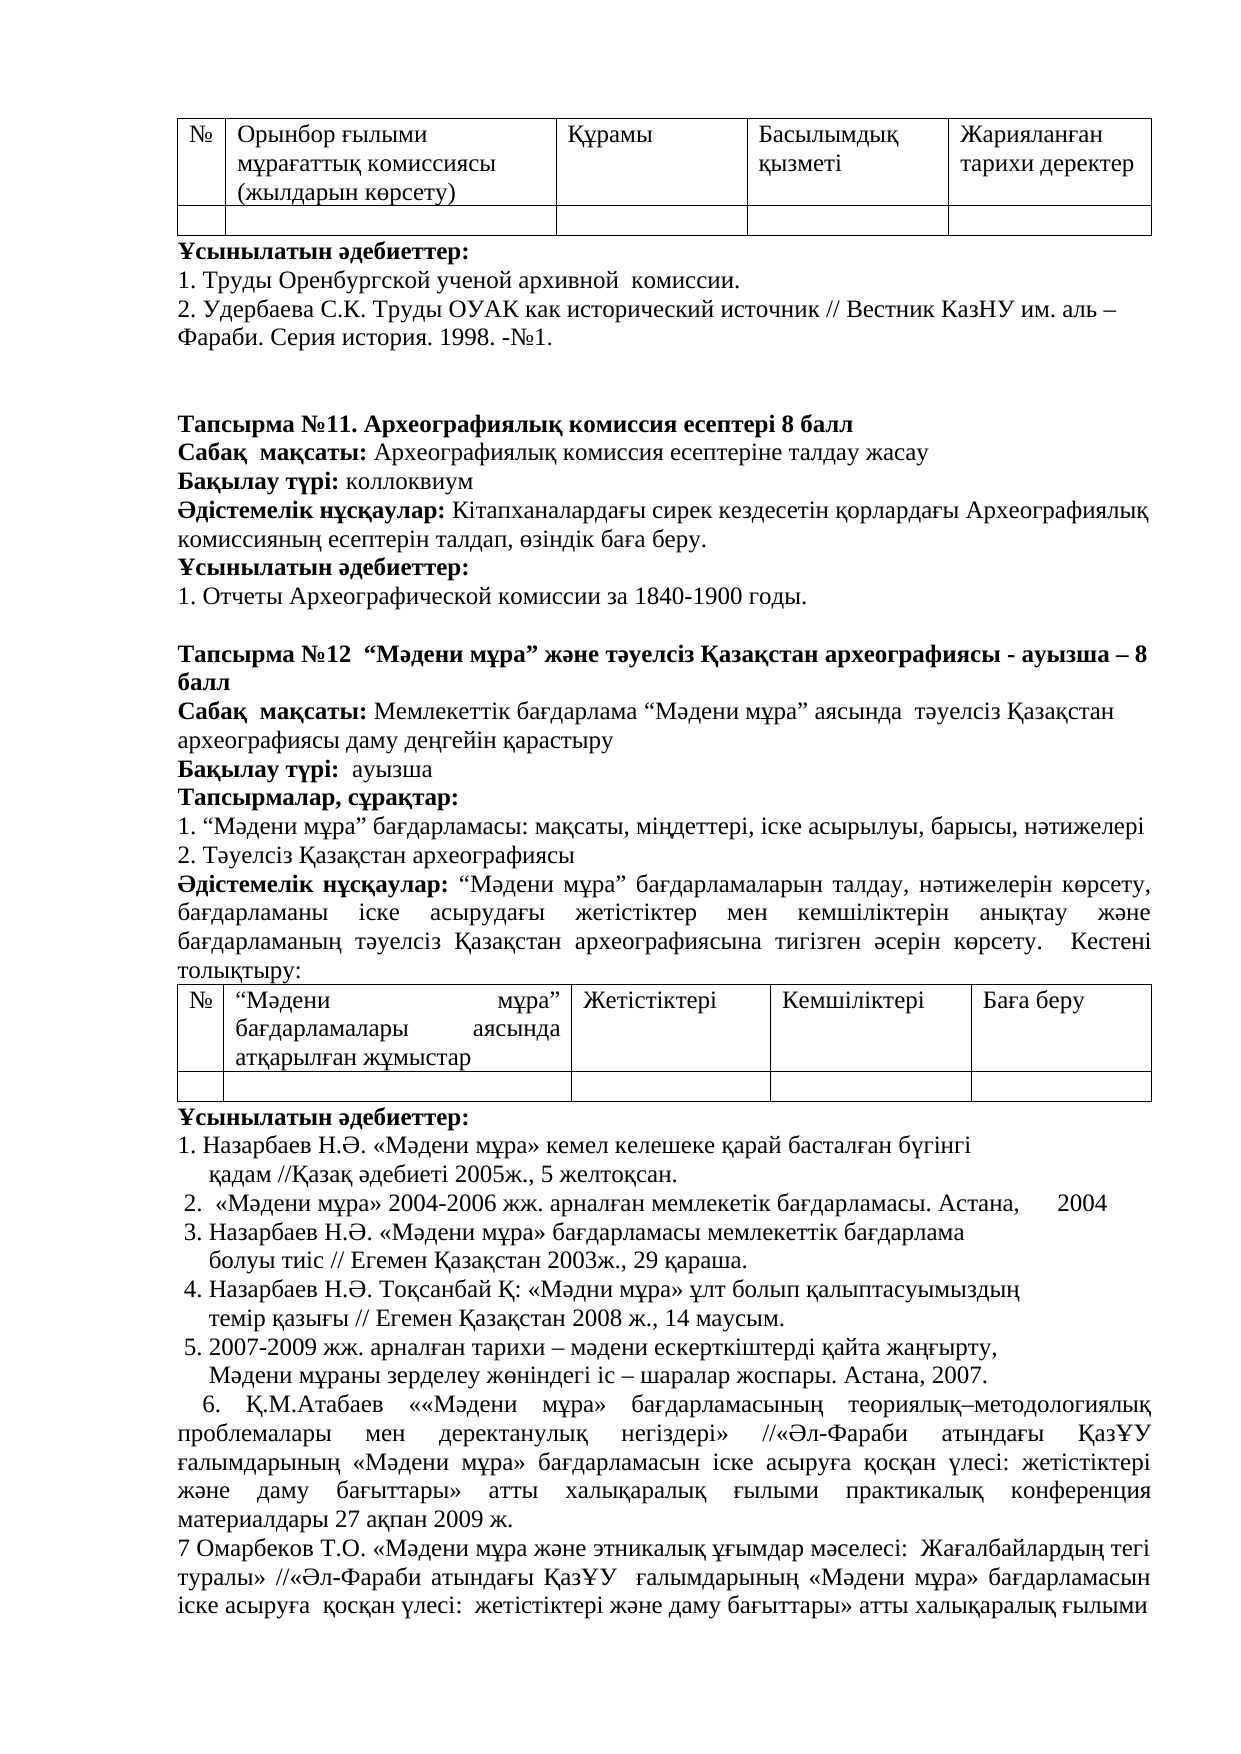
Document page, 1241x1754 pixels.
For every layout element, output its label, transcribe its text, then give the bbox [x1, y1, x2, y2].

table_cell [178, 1072, 223, 1101]
table_header “Мәдени мұра” бағдарламалары аясында атқарылған жұмыстар [224, 985, 571, 1071]
table_header № [178, 119, 225, 205]
text Бақылау түрі: ауызша [177, 754, 1152, 782]
table_header Жарияланған тарихи деректер [949, 119, 1151, 205]
text Сабақ мақсаты: Мемлекеттік бағдарлама “Мәдени мұра” аясында тәуелсіз Қазақстан археографиясы даму деңгейін қарастыру [177, 696, 1152, 754]
table_cell [748, 206, 948, 235]
text 2. Удербаева С.К. Труды ОУАК как исторический источник // Вестник КазНУ им. аль – Фараби. Серия история. 1998. -№1. [177, 294, 1152, 351]
table_header Баға беру [972, 985, 1151, 1071]
table_cell [557, 206, 747, 235]
text Ұсынылатын әдебиеттер: [177, 552, 1152, 581]
text 1. Труды Оренбургской ученой архивной комиссии. [177, 265, 1152, 294]
text 1. Назарбаев Н.Ә. «Мәдени мұра» кемел келешеке қарай басталған бүгінгі [177, 1131, 1152, 1159]
table_header Құрамы [557, 119, 747, 205]
text 2. Тәуелсіз Қазақстан археографиясы [177, 840, 1152, 869]
text 2. «Мәдени мұра» 2004-2006 жж. арналған мемлекетік бағдарламасы. Астана, 2004 [177, 1188, 1152, 1217]
text Ұсынылатын әдебиеттер: [177, 1102, 1152, 1131]
table_header № [178, 985, 223, 1071]
table_header Кемшіліктері [771, 985, 971, 1071]
text Әдістемелік нұсқаулар: Кітапханалардағы сирек кездесетін қорлардағы Археографиялық комиссияның есептерін талдап, өзіндік баға беру. [177, 495, 1152, 552]
text қадам //Қазақ әдебиеті 2005ж., 5 желтоқсан. [177, 1159, 1152, 1188]
text темір қазығы // Егемен Қазақстан 2008 ж., 14 маусым. [177, 1303, 1152, 1332]
text Бақылау түрі: коллоквиум [177, 466, 1152, 495]
table_cell [224, 1072, 571, 1101]
table_cell [226, 206, 556, 235]
table_cell [972, 1072, 1151, 1101]
text 7 Омарбеков Т.О. «Мәдени мұра және этникалық ұғымдар мәселесі: Жағалбайлардың тегі туралы» //«Әл-Фараби атындағы ҚазҰУ ғалымдарының «Мәдени мұра» бағдарламасын іске асыруға қосқан үлесі: жетістіктері және даму бағыттары» атты халықаралық ғылыми [177, 1533, 1152, 1619]
text Мәдени мұраны зерделеу жөніндегі іс – шаралар жоспары. Астана, 2007. [177, 1361, 1152, 1389]
text 6. Қ.М.Атабаев ««Мәдени мұра» бағдарламасының теориялық–методологиялық проблемалары мен деректанулық негіздері» //«Әл-Фараби атындағы ҚазҰУ ғалымдарының «Мәдени мұра» бағдарламасын іске асыруға қосқан үлесі: жетістіктері және даму бағыттары» атты халықаралық ғылыми практикалық конференция материалдары 27 ақпан 2009 ж. [177, 1389, 1152, 1533]
text Әдістемелік нұсқаулар: “Мәдени мұра” бағдарламаларын талдау, нәтижелерін көрсету, бағдарламаны іске асырудағы жетістіктер мен кемшіліктерін анықтау және бағдарламаның тәуелсіз Қазақстан археографиясына тигізген әсерін көрсету. Кестені толықтыру: [177, 869, 1152, 984]
text Тапсырма №12 “Мәдени мұра” және тәуелсіз Қазақстан археографиясы - ауызша – 8 балл [177, 639, 1152, 696]
text Сабақ мақсаты: Археографиялық комиссия есептеріне талдау жасау [177, 437, 1152, 466]
table_cell [949, 206, 1151, 235]
table_cell [572, 1072, 770, 1101]
text 5. 2007-2009 жж. арналған тарихи – мәдени ескерткіштерді қайта жаңғырту, [177, 1332, 1152, 1361]
text болуы тиіс // Егемен Қазақстан 2003ж., 29 қараша. [177, 1246, 1152, 1274]
table_header Жетістіктері [572, 985, 770, 1071]
table_header Орынбор ғылыми мұрағаттық комиссиясы (жылдарын көрсету) [226, 119, 556, 205]
text Тапсырмалар, сұрақтар: [177, 782, 1152, 811]
text 3. Назарбаев Н.Ә. «Мәдени мұра» бағдарламасы мемлекеттік бағдарлама [177, 1217, 1152, 1246]
table_cell [178, 206, 225, 235]
table_header Басылымдық қызметі [748, 119, 948, 205]
text 1. “Мәдени мұра” бағдарламасы: мақсаты, міңдеттері, іске асырылуы, барысы, нәтижелері [177, 811, 1152, 840]
text 1. Отчеты Археографической комиссии за 1840-1900 годы. [177, 581, 1152, 610]
table_cell [771, 1072, 971, 1101]
text 4. Назарбаев Н.Ә. Тоқсанбай Қ: «Мәдни мұра» ұлт болып қалыптасуымыздың [177, 1274, 1152, 1303]
text Тапсырма №11. Археографиялық комиссия есептері 8 балл [177, 409, 1152, 437]
text Ұсынылатын әдебиеттер: [177, 236, 1152, 265]
